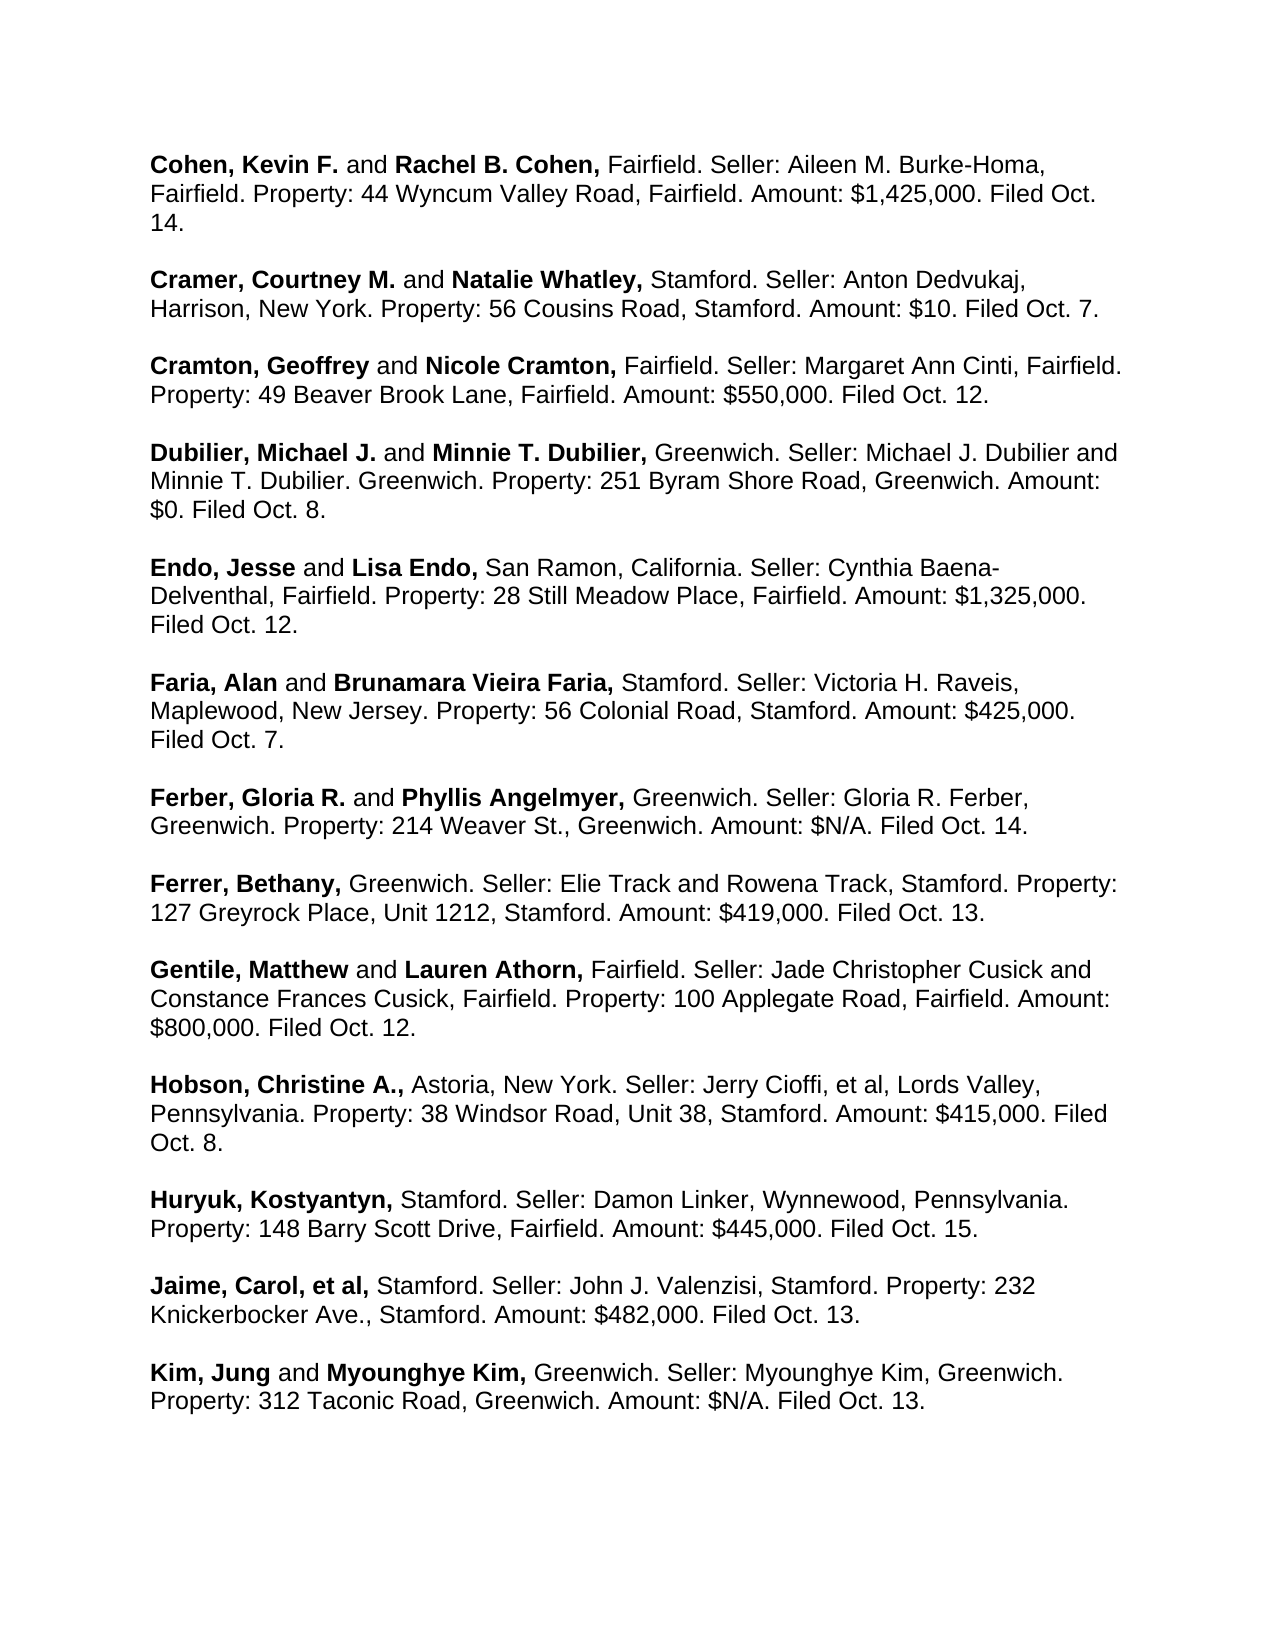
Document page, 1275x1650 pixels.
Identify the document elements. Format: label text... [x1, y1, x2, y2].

text Cramer, Courtney M. and Natalie Whatley, Stamford. Seller: Anton Dedvukaj, Harrison, New York. Property: 56 Cousins Road, Stamford. Amount: $10. Filed Oct. 7. [150, 265, 1125, 322]
text Faria, Alan and Brunamara Vieira Faria, Stamford. Seller: Victoria H. Raveis, Maplewood, New Jersey. Property: 56 Colonial Road, Stamford. Amount: $425,000. Filed Oct. 7. [150, 667, 1125, 754]
text Hobson, Christine A., Astoria, New York. Seller: Jerry Cioffi, et al, Lords Valley, Pennsylvania. Property: 38 Windsor Road, Unit 38, Stamford. Amount: $415,000. Filed Oct. 8. [150, 1070, 1125, 1156]
text Huryuk, Kostyantyn, Stamford. Seller: Damon Linker, Wynnewood, Pennsylvania. Property: 148 Barry Scott Drive, Fairfield. Amount: $445,000. Filed Oct. 15. [150, 1185, 1125, 1242]
text Ferber, Gloria R. and Phyllis Angelmyer, Greenwich. Seller: Gloria R. Ferber, Greenwich. Property: 214 Weaver St., Greenwich. Amount: $N/A. Filed Oct. 14. [150, 782, 1125, 840]
text Cohen, Kevin F. and Rachel B. Cohen, Fairfield. Seller: Aileen M. Burke-Homa, Fairfield. Property: 44 Wyncum Valley Road, Fairfield. Amount: $1,425,000. Filed Oct. 14. [150, 150, 1125, 236]
text Kim, Jung and Myounghye Kim, Greenwich. Seller: Myounghye Kim, Greenwich. Property: 312 Taconic Road, Greenwich. Amount: $N/A. Filed Oct. 13. [150, 1357, 1125, 1415]
text Gentile, Matthew and Lauren Athorn, Fairfield. Seller: Jade Christopher Cusick and Constance Frances Cusick, Fairfield. Property: 100 Applegate Road, Fairfield. Amount: $800,000. Filed Oct. 12. [150, 955, 1125, 1041]
text Jaime, Carol, et al, Stamford. Seller: John J. Valenzisi, Stamford. Property: 232 Knickerbocker Ave., Stamford. Amount: $482,000. Filed Oct. 13. [150, 1271, 1125, 1329]
text Endo, Jesse and Lisa Endo, San Ramon, California. Seller: Cynthia Baena-Delventhal, Fairfield. Property: 28 Still Meadow Place, Fairfield. Amount: $1,325,000. Filed Oct. 12. [150, 552, 1125, 639]
text Dubilier, Michael J. and Minnie T. Dubilier, Greenwich. Seller: Michael J. Dubilier and Minnie T. Dubilier. Greenwich. Property: 251 Byram Shore Road, Greenwich. Amount: $0. Filed Oct. 8. [150, 437, 1125, 524]
text Cramton, Geoffrey and Nicole Cramton, Fairfield. Seller: Margaret Ann Cinti, Fairfield. Property: 49 Beaver Brook Lane, Fairfield. Amount: $550,000. Filed Oct. 12. [150, 351, 1125, 409]
text Ferrer, Bethany, Greenwich. Seller: Elie Track and Rowena Track, Stamford. Property: 127 Greyrock Place, Unit 1212, Stamford. Amount: $419,000. Filed Oct. 13. [150, 869, 1125, 926]
